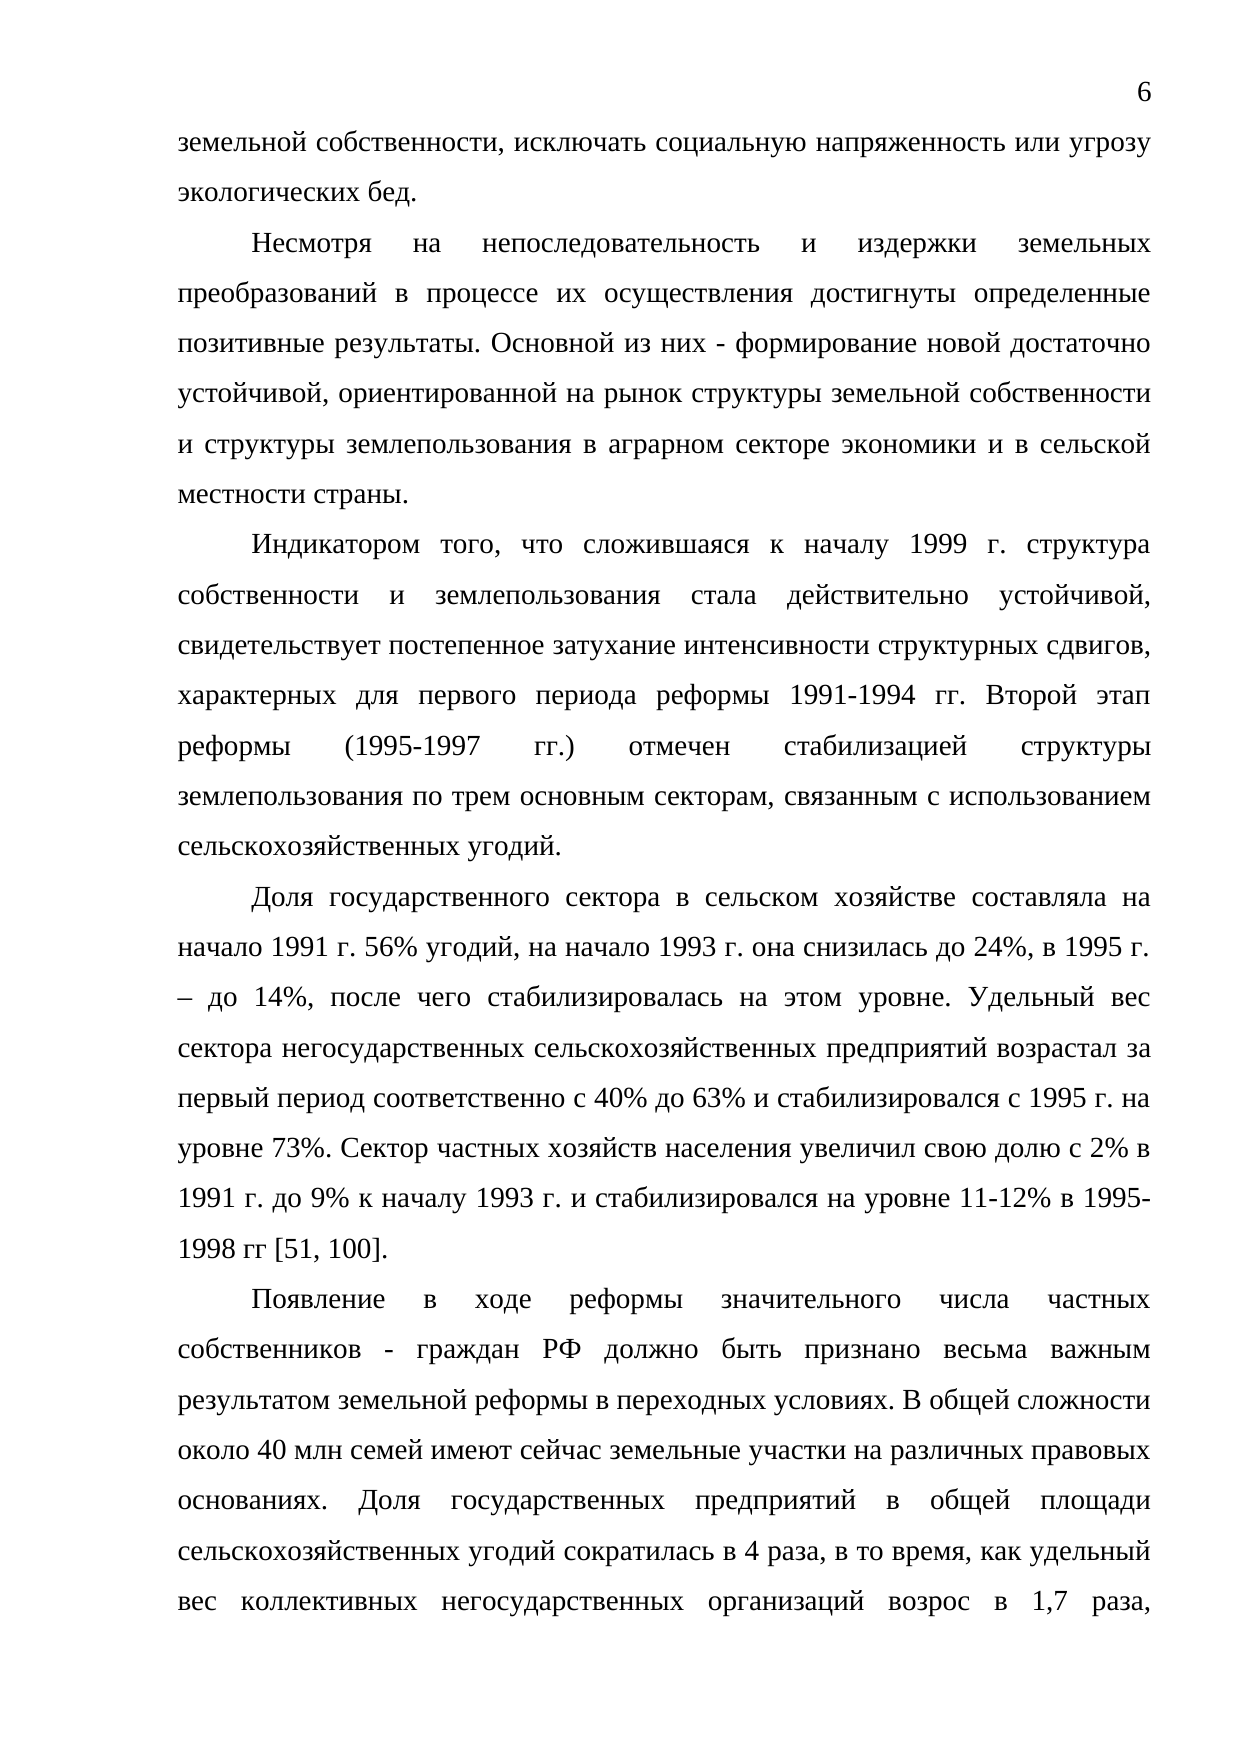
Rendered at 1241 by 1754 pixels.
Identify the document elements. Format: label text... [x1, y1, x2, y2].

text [177, 1281, 1152, 1617]
text Доля государственного сектора в сельском хозяйстве составляла на начало 1991 г. 56% угодий, на начало 1993 г. она снизилась до 24%, в 1995 г. – до 14%, после чего стабилизировалась на этом уровне. Удельный вес сектора негосударственных сельскохозяйственных предприятий возрастал за первый период соответственно с 40% до 63% и стабилизировался с 1995 г. на уровне 73%. Сектор частных хозяйств населения увеличил свою долю с 2% в 1991 г. до 9% к началу 1993 г. и стабилизировался на уровне 11-12% в 1995-1998 гг [51, 100]. [177, 879, 1152, 1264]
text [177, 124, 1152, 208]
text Индикатором того, что сложившаяся к началу 1999 г. структура собственности и землепользования стала действительно устойчивой, свидетельствует постепенное затухание интенсивности структурных сдвигов, характерных для первого периода реформы 1991-1994 гг. Второй этап реформы (1995-1997 гг.) отмечен стабилизацией структуры землепользования по трем основным секторам, связанным с использованием сельскохозяйственных угодий. [177, 527, 1152, 862]
text Несмотря на непоследовательность и издержки земельных преобразований в процессе их осуществления достигнуты определенные позитивные результаты. Основной из них - формирование новой достаточно устойчивой, ориентированной на рынок структуры земельной собственности и структуры землепользования в аграрном секторе экономики и в сельской местности страны. [177, 225, 1152, 510]
